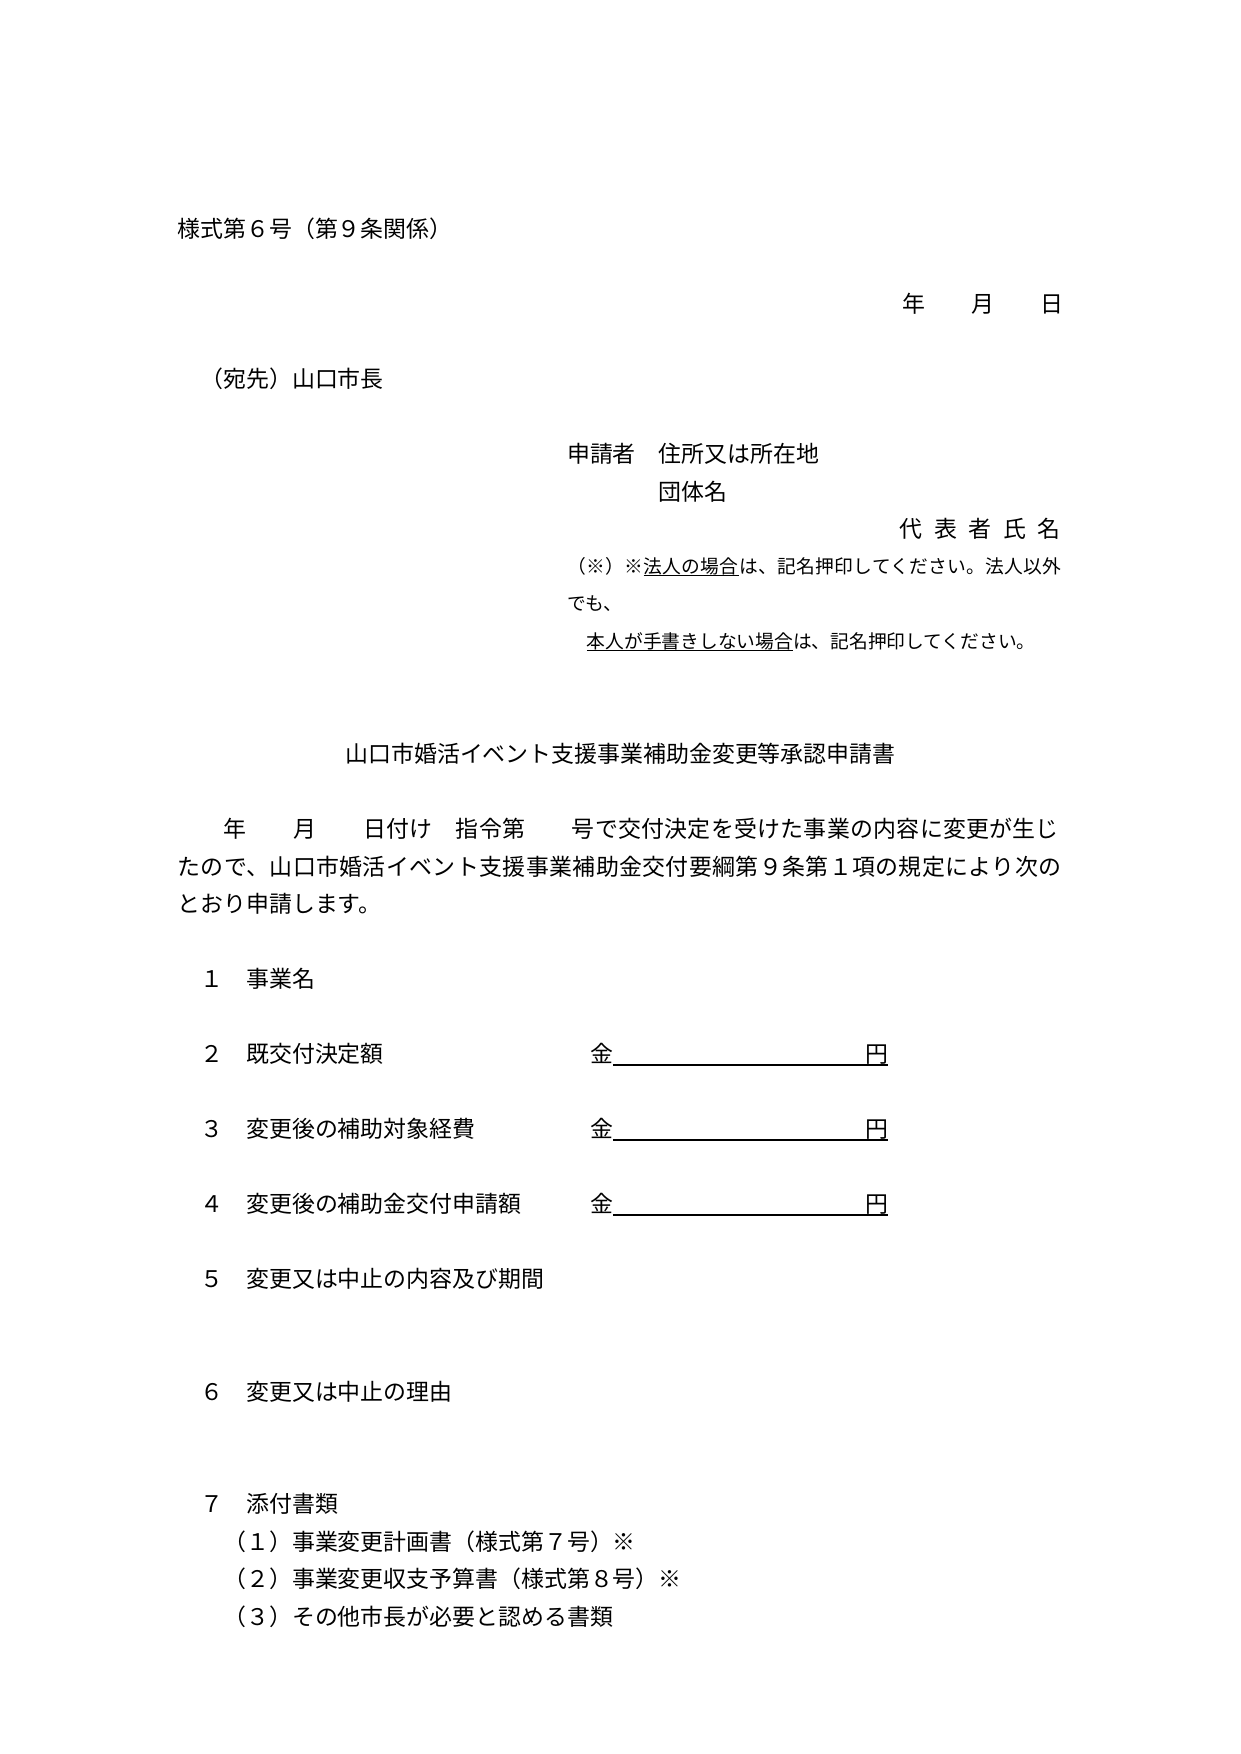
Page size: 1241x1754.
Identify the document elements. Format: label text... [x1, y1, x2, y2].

text （３）その他市長が必要と認める書類 [177, 1596, 1063, 1634]
text 様式第６号（第９条関係） [177, 209, 1063, 246]
text （１）事業変更計画書（様式第７号）※ [177, 1521, 1063, 1559]
text ６ 変更又は中止の理由 [177, 1371, 1063, 1409]
text ５ 変更又は中止の内容及び期間 [177, 1259, 1063, 1296]
text 山口市婚活イベント支援事業補助金変更等承認申請書 [177, 734, 1063, 771]
text １ 事業名 [177, 959, 1063, 996]
text 年 月 日付け 指令第 号で交付決定を受けた事業の内容に変更が生じたので、山口市婚活イベント支援事業補助金交付要綱第９条第１項の規定により次のとおり申請します。 [177, 809, 1063, 921]
text （２）事業変更収支予算書（様式第８号）※ [177, 1559, 1063, 1596]
text 年 月 日 [177, 284, 1063, 321]
text 団体名 [177, 471, 1063, 509]
text ３ 変更後の補助対象経費 金 円 [177, 1109, 1063, 1146]
text ７ 添付書類 [177, 1484, 1063, 1521]
text ２ 既交付決定額 金 円 [177, 1034, 1063, 1071]
text 本人が手書きしない場合は、記名押印してください。 [549, 621, 1063, 659]
text 申請者 住所又は所在地 [177, 434, 1063, 471]
text ４ 変更後の補助金交付申請額 金 円 [177, 1184, 1063, 1221]
text （宛先）山口市長 [177, 359, 1063, 396]
text 代表者氏名 （※）※法人の場合は、記名押印してください。法人以外でも、 [177, 509, 1063, 621]
